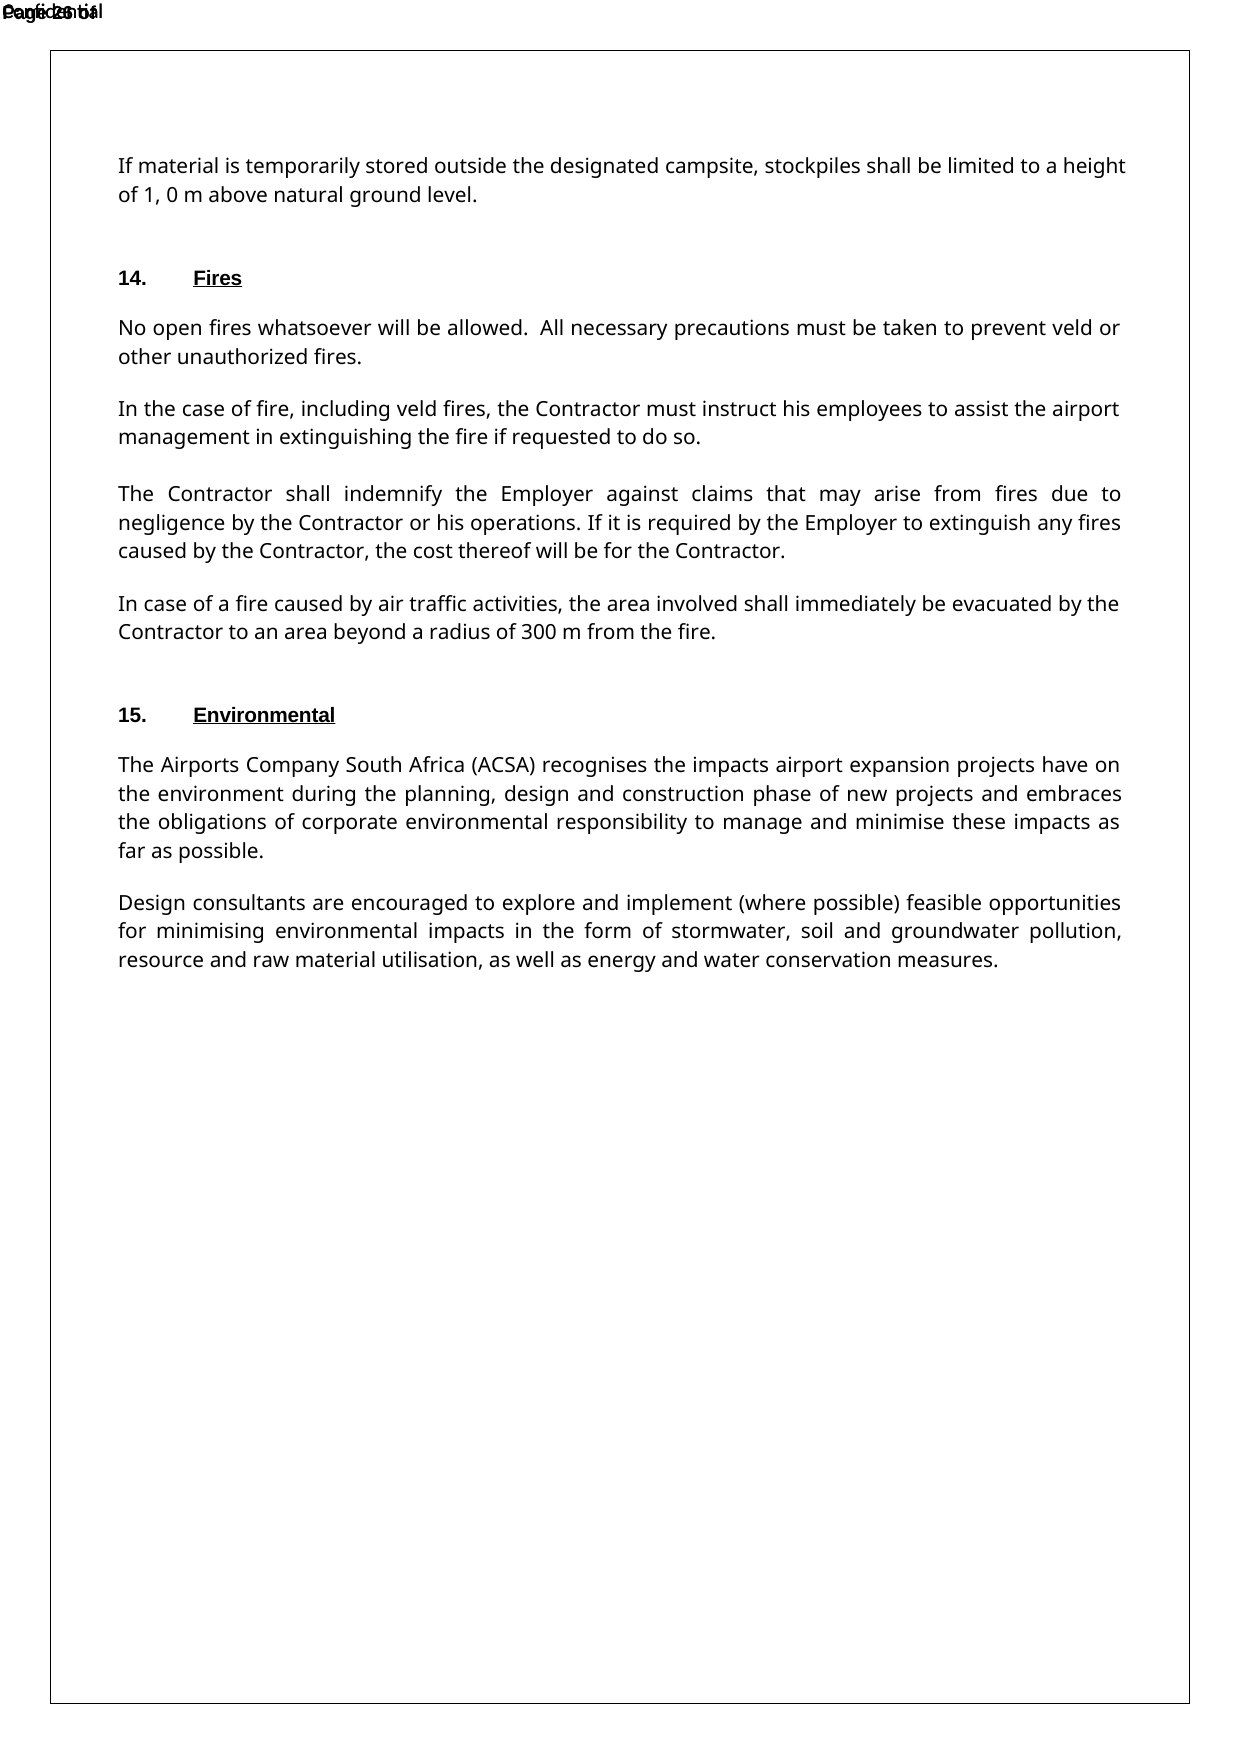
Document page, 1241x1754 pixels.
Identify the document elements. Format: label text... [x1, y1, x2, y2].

list Fires [118, 265, 1166, 289]
text The Airports Company South Africa (ACSA) recognises the impacts airport expansion projects have on the environment during the planning, design and construction phase of new projects and embraces the obligations of corporate environmental responsibility to manage and minimise these impacts as far as possible. [118, 750, 1122, 864]
text In case of a fire caused by air traffic activities, the area involved shall immediately be evacuated by the Contractor to an area beyond a radius of 300 m from the fire. [118, 589, 1122, 646]
text In the case of fire, including veld fires, the Contractor must instruct his employees to assist the airport management in extinguishing the fire if requested to do so. [118, 394, 1121, 451]
list Environmental [118, 702, 1166, 726]
text The Contractor shall indemnify the Employer against claims that may arise from fires due to negligence by the Contractor or his operations. If it is required by the Employer to extinguish any fires caused by the Contractor, the cost thereof will be for the Contractor. [118, 479, 1122, 565]
text Design consultants are encouraged to explore and implement (where possible) feasible opportunities for minimising environmental impacts in the form of stormwater, soil and groundwater pollution, resource and raw material utilisation, as well as energy and water conservation measures. [118, 888, 1122, 973]
text If material is temporarily stored outside the designated campsite, stockpiles shall be limited to a height of 1, 0 m above natural ground level. [118, 152, 1131, 208]
text No open fires whatsoever will be allowed. All necessary precautions must be taken to prevent veld or other unauthorized fires. [118, 313, 1121, 370]
